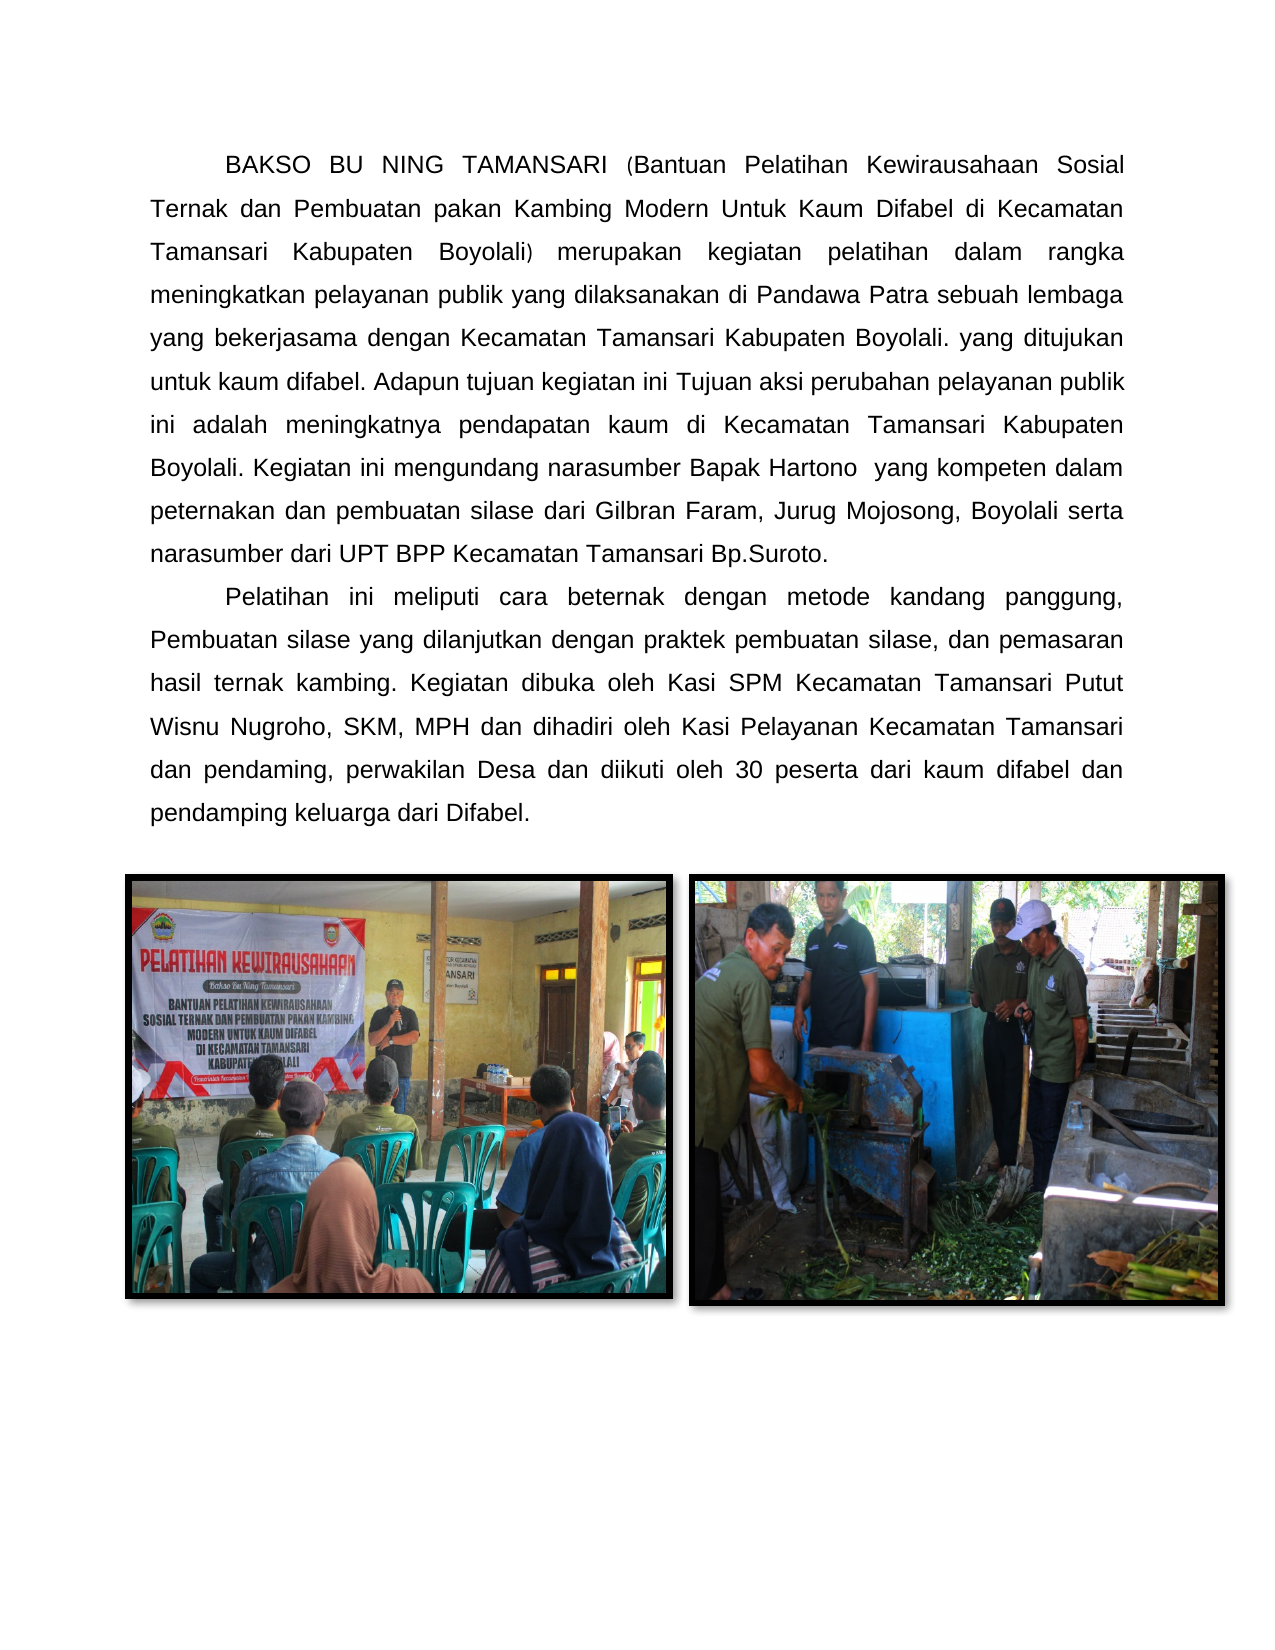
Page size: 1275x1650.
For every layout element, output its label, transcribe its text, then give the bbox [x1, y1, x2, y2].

picture [695, 881, 1218, 1300]
text BAKSO BU NING TAMANSARI (Bantuan Pelatihan Kewirausahaan Sosial Ternak dan Pembuatan pakan Kambing Modern Untuk Kaum Difabel di Kecamatan Tamansari Kabupaten Boyolali) merupakan kegiatan pelatihan dalam rangka meningkatkan pelayanan publik yang dilaksanakan di Pandawa Patra sebuah lembaga yang bekerjasama dengan Kecamatan Tamansari Kabupaten Boyolali. yang ditujukan untuk kaum difabel. Adapun tujuan kegiatan ini Tujuan aksi perubahan pelayanan publik ini adalah meningkatnya pendapatan kaum di Kecamatan Tamansari Kabupaten Boyolali. Kegiatan ini mengundang narasumber Bapak Hartono yang kompeten dalam peternakan dan pembuatan silase dari Gilbran Faram, Jurug Mojosong, Boyolali serta narasumber dari UPT BPP Kecamatan Tamansari Bp.Suroto. [150, 150, 1125, 568]
picture [132, 881, 666, 1293]
text Pelatihan ini meliputi cara beternak dengan metode kandang panggung, Pembuatan silase yang dilanjutkan dengan praktek pembuatan silase, dan pemasaran hasil ternak kambing. Kegiatan dibuka oleh Kasi SPM Kecamatan Tamansari Putut Wisnu Nugroho, SKM, MPH dan dihadiri oleh Kasi Pelayanan Kecamatan Tamansari dan pendaming, perwakilan Desa dan diikuti oleh 30 peserta dari kaum difabel dan pendamping keluarga dari Difabel. [150, 582, 1125, 826]
